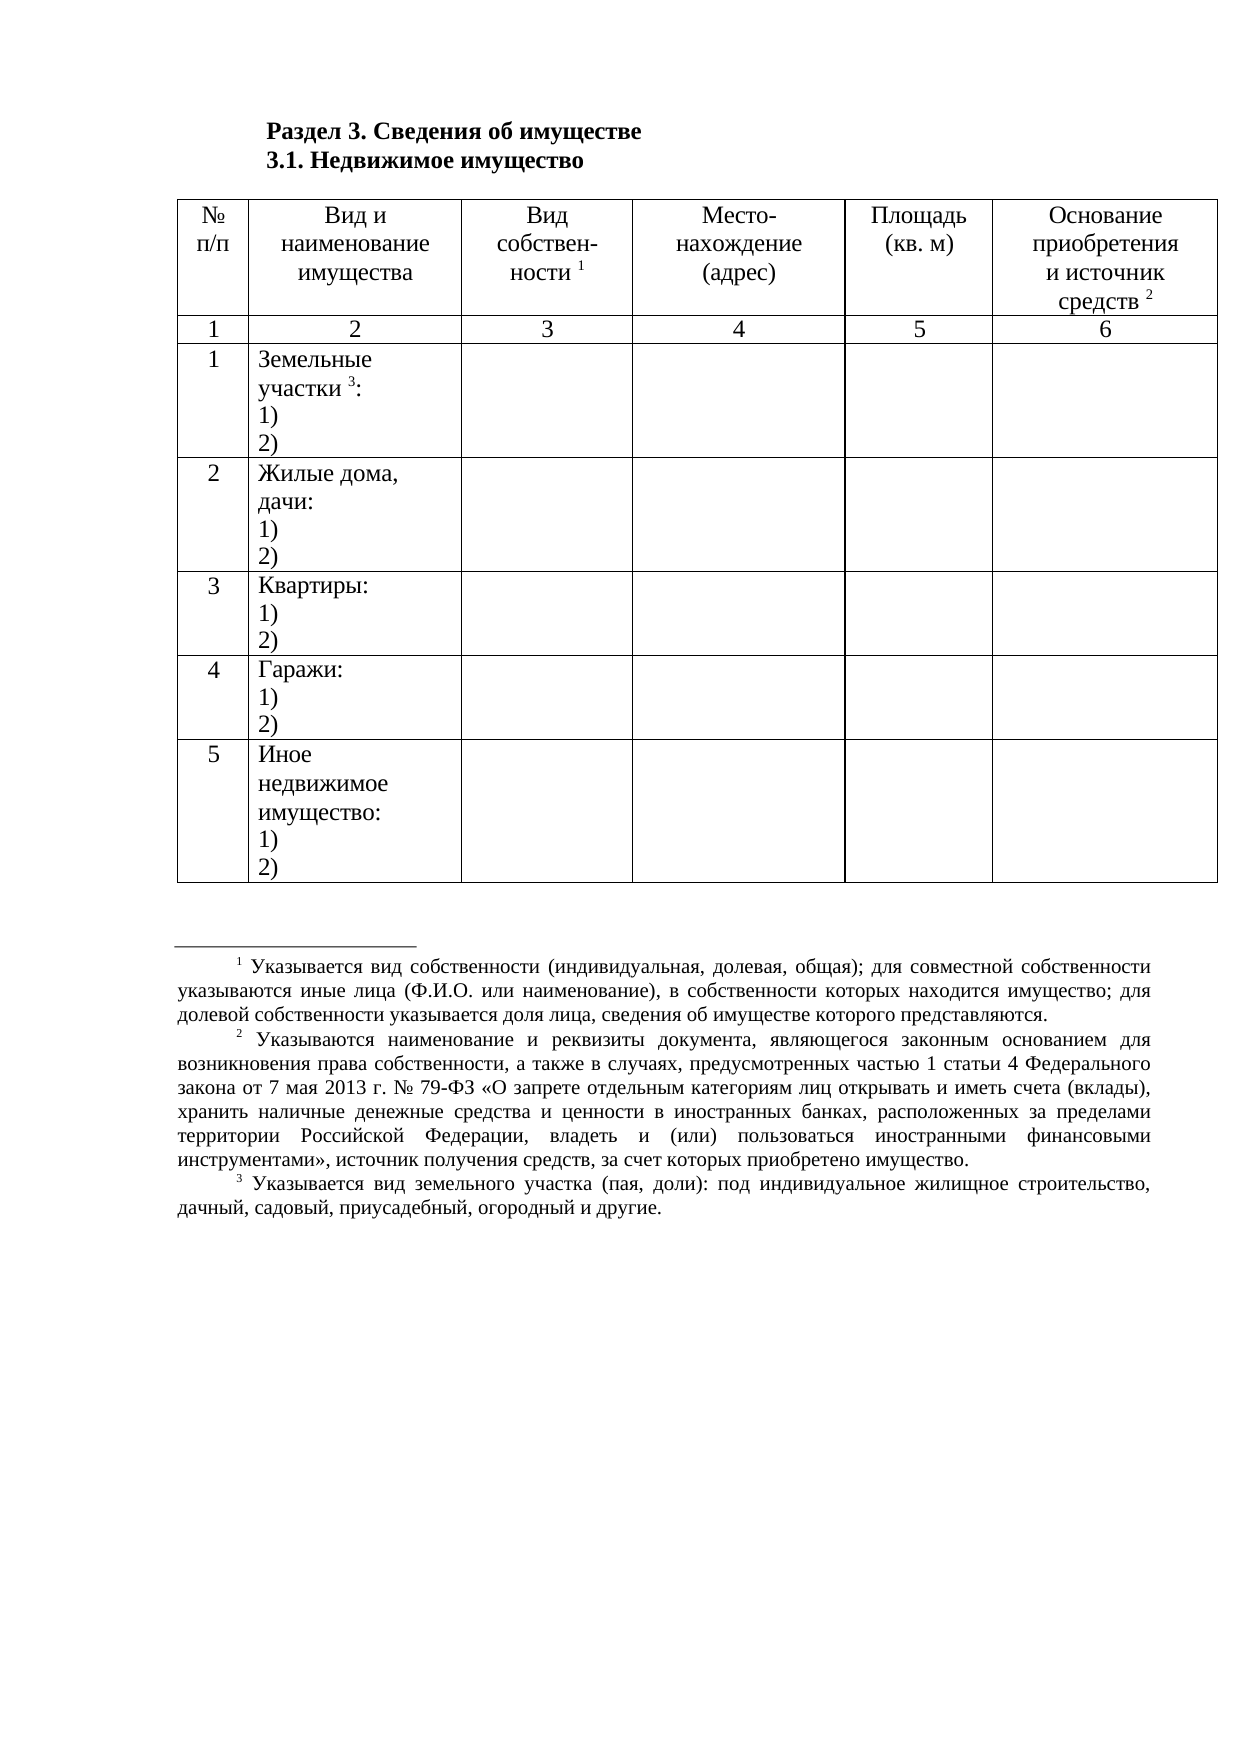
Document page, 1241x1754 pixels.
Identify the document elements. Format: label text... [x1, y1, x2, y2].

list Недвижимое имущество [266, 145, 1232, 173]
table_cell Иное недвижимое имущество: [249, 740, 461, 826]
table_cell [633, 740, 844, 882]
table_header № п/п [178, 200, 248, 315]
table_cell 2 [178, 458, 248, 571]
table_cell [462, 458, 632, 571]
table_cell 1 [178, 344, 248, 457]
table_cell 4 [633, 316, 844, 343]
table_cell [633, 572, 844, 655]
table_cell 1) [249, 600, 461, 627]
table_cell [462, 740, 632, 882]
table_cell 5 [178, 740, 248, 882]
table_cell 1) [249, 684, 461, 711]
table_cell [993, 740, 1217, 882]
text 3 Указывается вид земельного участка (пая, доли): под индивидуальное жилищное строительство, дачный, садовый, приусадебный, огородный и другие. [177, 1171, 1152, 1219]
table_cell 2) [249, 543, 461, 571]
subtitle Раздел 3. Сведения об имуществе [266, 116, 1232, 145]
table_cell [993, 572, 1217, 655]
table_cell [993, 344, 1217, 457]
table_cell [846, 458, 992, 571]
table_cell 1) [249, 402, 461, 429]
table_cell [462, 572, 632, 655]
table_cell [846, 656, 992, 739]
table_cell [846, 572, 992, 655]
table_cell Жилые дома, дачи: [249, 458, 461, 516]
table_cell 2) [249, 627, 461, 655]
text 1 Указывается вид собственности (индивидуальная, долевая, общая); для совместной собственности указываются иные лица (Ф.И.О. или наименование), в собственности которых находится имущество; для долевой собственности указывается доля лица, сведения об имуществе которого представляются. [177, 954, 1152, 1026]
table_header Площадь (кв. м) [846, 200, 992, 315]
table_cell [462, 344, 632, 457]
table_header Место- нахождение (адрес) [633, 200, 844, 315]
table_cell [633, 344, 844, 457]
table_cell 1) [249, 516, 461, 543]
table_cell [633, 656, 844, 739]
table_header Основание приобретения и источник средств 2 [993, 200, 1217, 315]
table_cell [993, 458, 1217, 571]
table_cell 2) [249, 711, 461, 739]
table_cell 2) [249, 429, 461, 457]
table_header Вид собствен- ности 1 [462, 200, 632, 315]
table_cell 1 [178, 316, 248, 343]
table_cell 2 [249, 316, 461, 343]
table_cell [633, 458, 844, 571]
table_cell 1) [249, 826, 461, 854]
table_cell 5 [846, 316, 992, 343]
table_cell 2) [249, 854, 461, 882]
table_cell 3 [178, 572, 248, 655]
table_cell [846, 344, 992, 457]
text 2 Указываются наименование и реквизиты документа, являющегося законным основанием для возникновения права собственности, а также в случаях, предусмотренных частью 1 статьи 4 Федерального закона от 7 мая 2013 г. № 79-ФЗ «О запрете отдельным категориям лиц открывать и иметь счета (вклады), хранить наличные денежные средства и ценности в иностранных банках, расположенных за пределами территории Российской Федерации, владеть и (или) пользоваться иностранными финансовыми инструментами», источник получения средств, за счет которых приобретено имущество. [177, 1026, 1152, 1171]
table_cell Гаражи: [249, 656, 461, 683]
table_cell 4 [178, 656, 248, 739]
table_cell Квартиры: [249, 572, 461, 599]
table_cell [846, 740, 992, 882]
table_header Вид и наименование имущества [249, 200, 461, 315]
table_cell [462, 656, 632, 739]
table_cell [993, 656, 1217, 739]
table_cell 3 [462, 316, 632, 343]
table_cell 6 [993, 316, 1217, 343]
table_cell Земельные участки 3: [249, 344, 461, 402]
